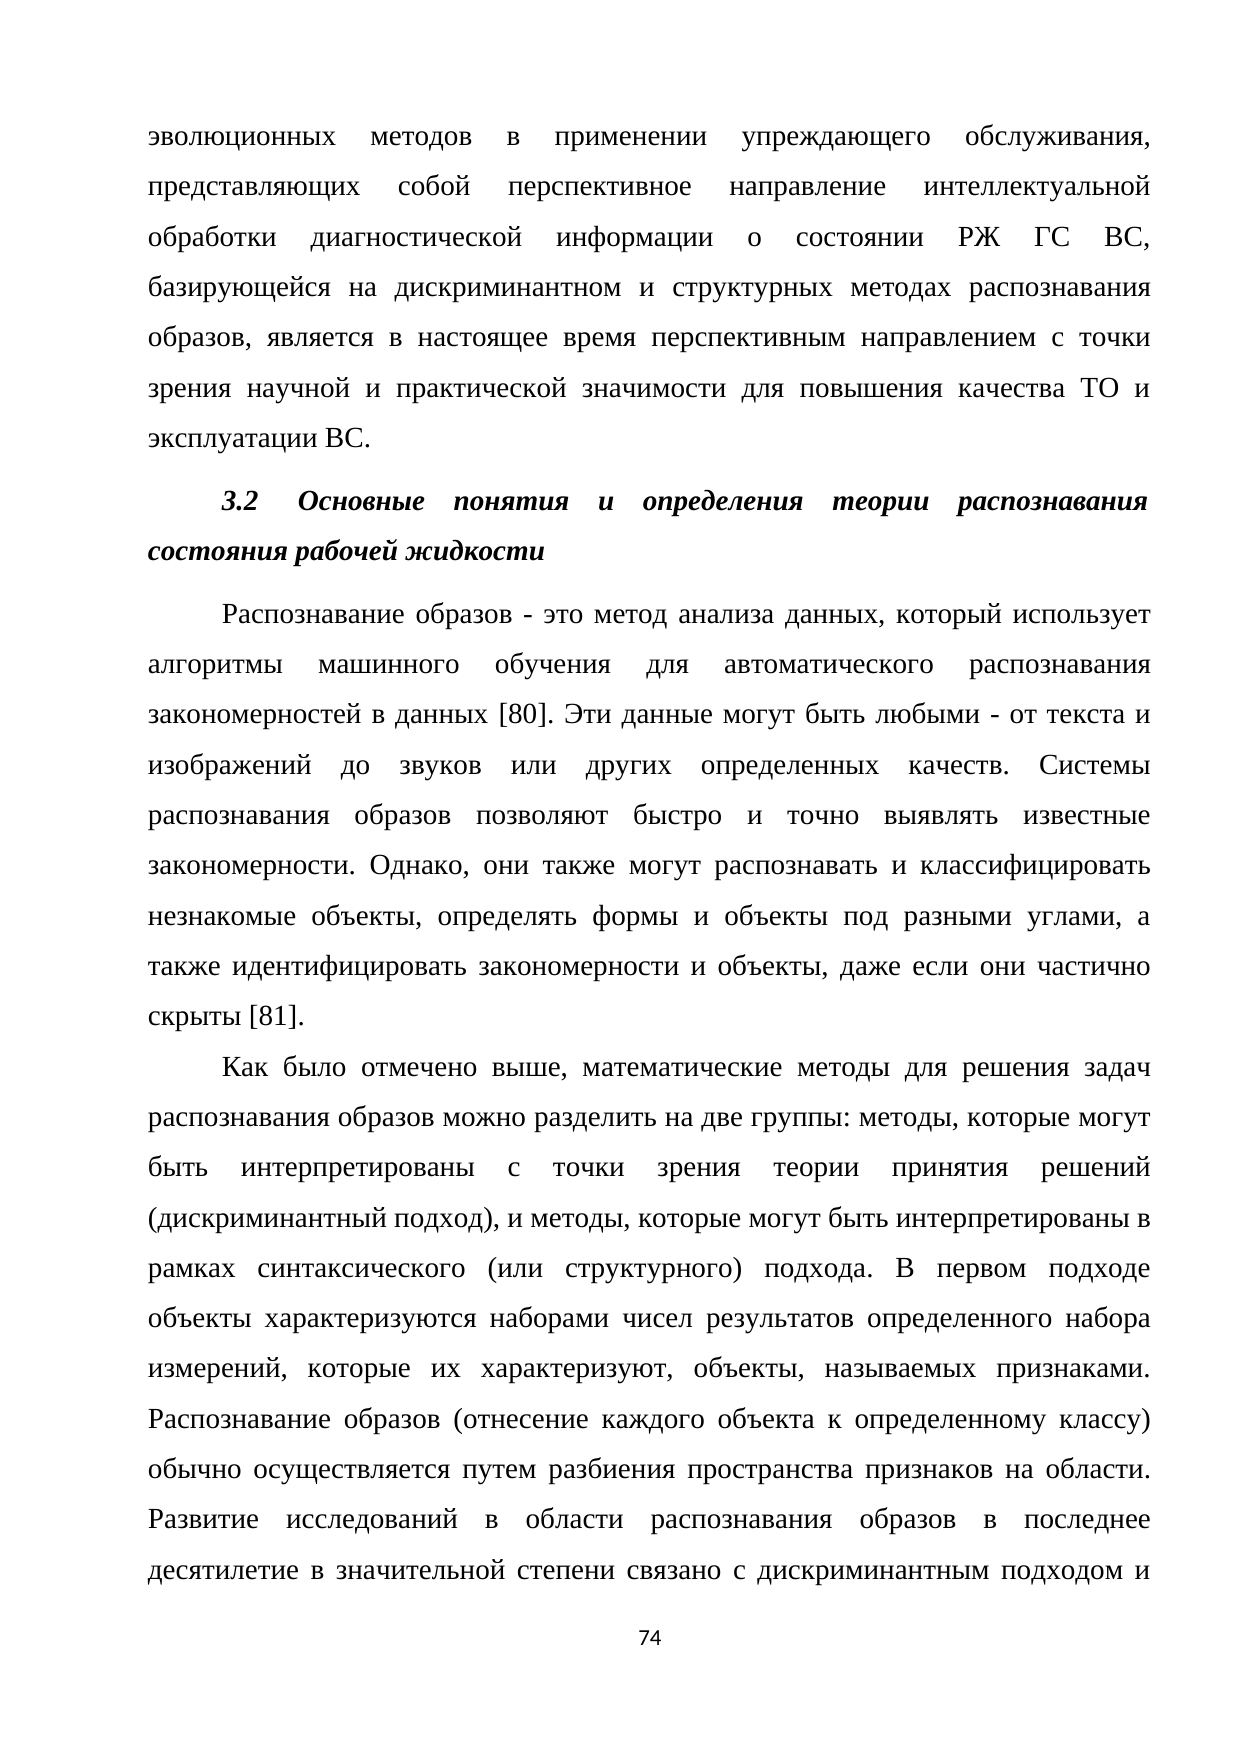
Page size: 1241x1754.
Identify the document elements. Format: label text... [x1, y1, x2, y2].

text Распознавание образов - это метод анализа данных, который использует алгоритмы машинного обучения для автоматического распознавания закономерностей в данных [80]. Эти данные могут быть любыми - от текста и изображений до звуков или других определенных качеств. Системы распознавания образов позволяют быстро и точно выявлять известные закономерности. Однако, они также могут распознавать и классифицировать незнакомые объекты, определять формы и объекты под разными углами, а также идентифицировать закономерности и объекты, даже если они частично скрыты [81]. [148, 596, 1152, 1032]
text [148, 118, 1152, 453]
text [148, 1049, 1152, 1585]
list Основные понятия и определения теории распознавания состояния рабочей жидкости [148, 483, 1152, 567]
